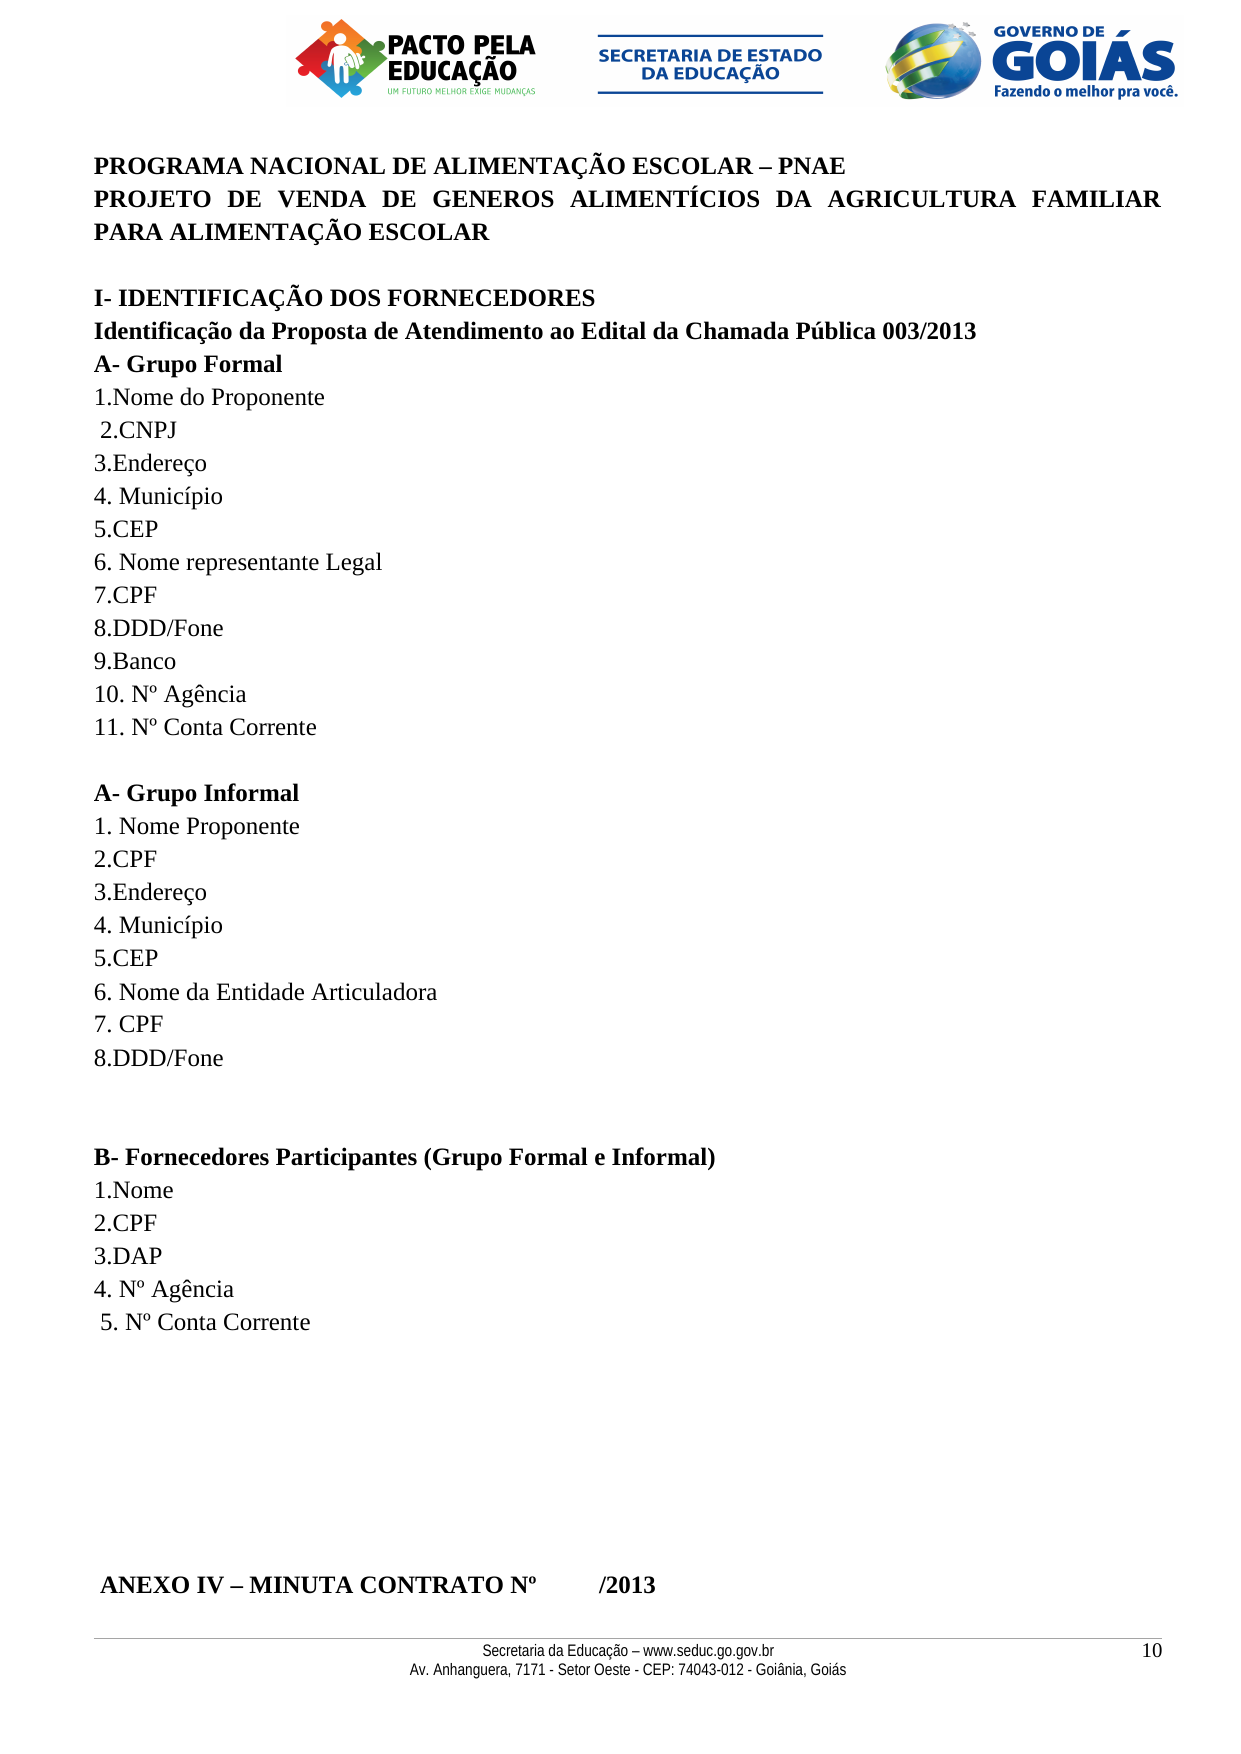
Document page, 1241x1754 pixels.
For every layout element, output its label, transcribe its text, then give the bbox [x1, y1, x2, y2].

text B- Fornecedores Participantes (Grupo Formal e Informal) [94, 1142, 1162, 1170]
text 6. Nome da Entidade Articuladora [94, 977, 1162, 1005]
text 8.DDD/Fone [94, 1043, 1162, 1071]
text PROGRAMA NACIONAL DE ALIMENTAÇÃO ESCOLAR – PNAE [94, 151, 1162, 180]
text 2.CPF [94, 844, 1162, 873]
text 5.CEP [94, 943, 1162, 972]
text 4. Município [94, 481, 1162, 510]
text 5. Nº Conta Corrente [94, 1307, 1162, 1336]
text 11. Nº Conta Corrente [94, 712, 1162, 741]
text 8.DDD/Fone [94, 613, 1162, 642]
text 2.CNPJ [94, 415, 1162, 444]
text 9.Banco [94, 646, 1162, 675]
text 3.Endereço [94, 877, 1162, 906]
text Identificação da Proposta de Atendimento ao Edital da Chamada Pública 003/2013 [94, 316, 1162, 345]
text ANEXO IV – MINUTA CONTRATO Nº /2013 [94, 1570, 1162, 1598]
text 7. CPF [94, 1009, 1162, 1038]
text 10. Nº Agência [94, 679, 1162, 708]
text 6. Nome representante Legal [94, 547, 1162, 576]
text I- IDENTIFICAÇÃO DOS FORNECEDORES [94, 283, 1162, 312]
text 4. Município [94, 911, 1162, 939]
text 1.Nome [94, 1175, 1162, 1203]
text 5.CEP [94, 514, 1162, 543]
text A- Grupo Informal [94, 778, 1162, 807]
text A- Grupo Formal [94, 349, 1162, 378]
text 2.CPF [94, 1208, 1162, 1236]
text 3.DAP [94, 1241, 1162, 1269]
text PROJETO DE VENDA DE GENEROS ALIMENTÍCIOS DA AGRICULTURA FAMILIAR PARA ALIMENTAÇÃO ESCOLAR [94, 184, 1162, 246]
picture [286, 15, 1185, 107]
text 1. Nome Proponente [94, 811, 1162, 840]
text 1.Nome do Proponente [94, 382, 1162, 411]
text 3.Endereço [94, 448, 1162, 477]
text 7.CPF [94, 580, 1162, 609]
text 4. Nº Agência [94, 1274, 1162, 1302]
